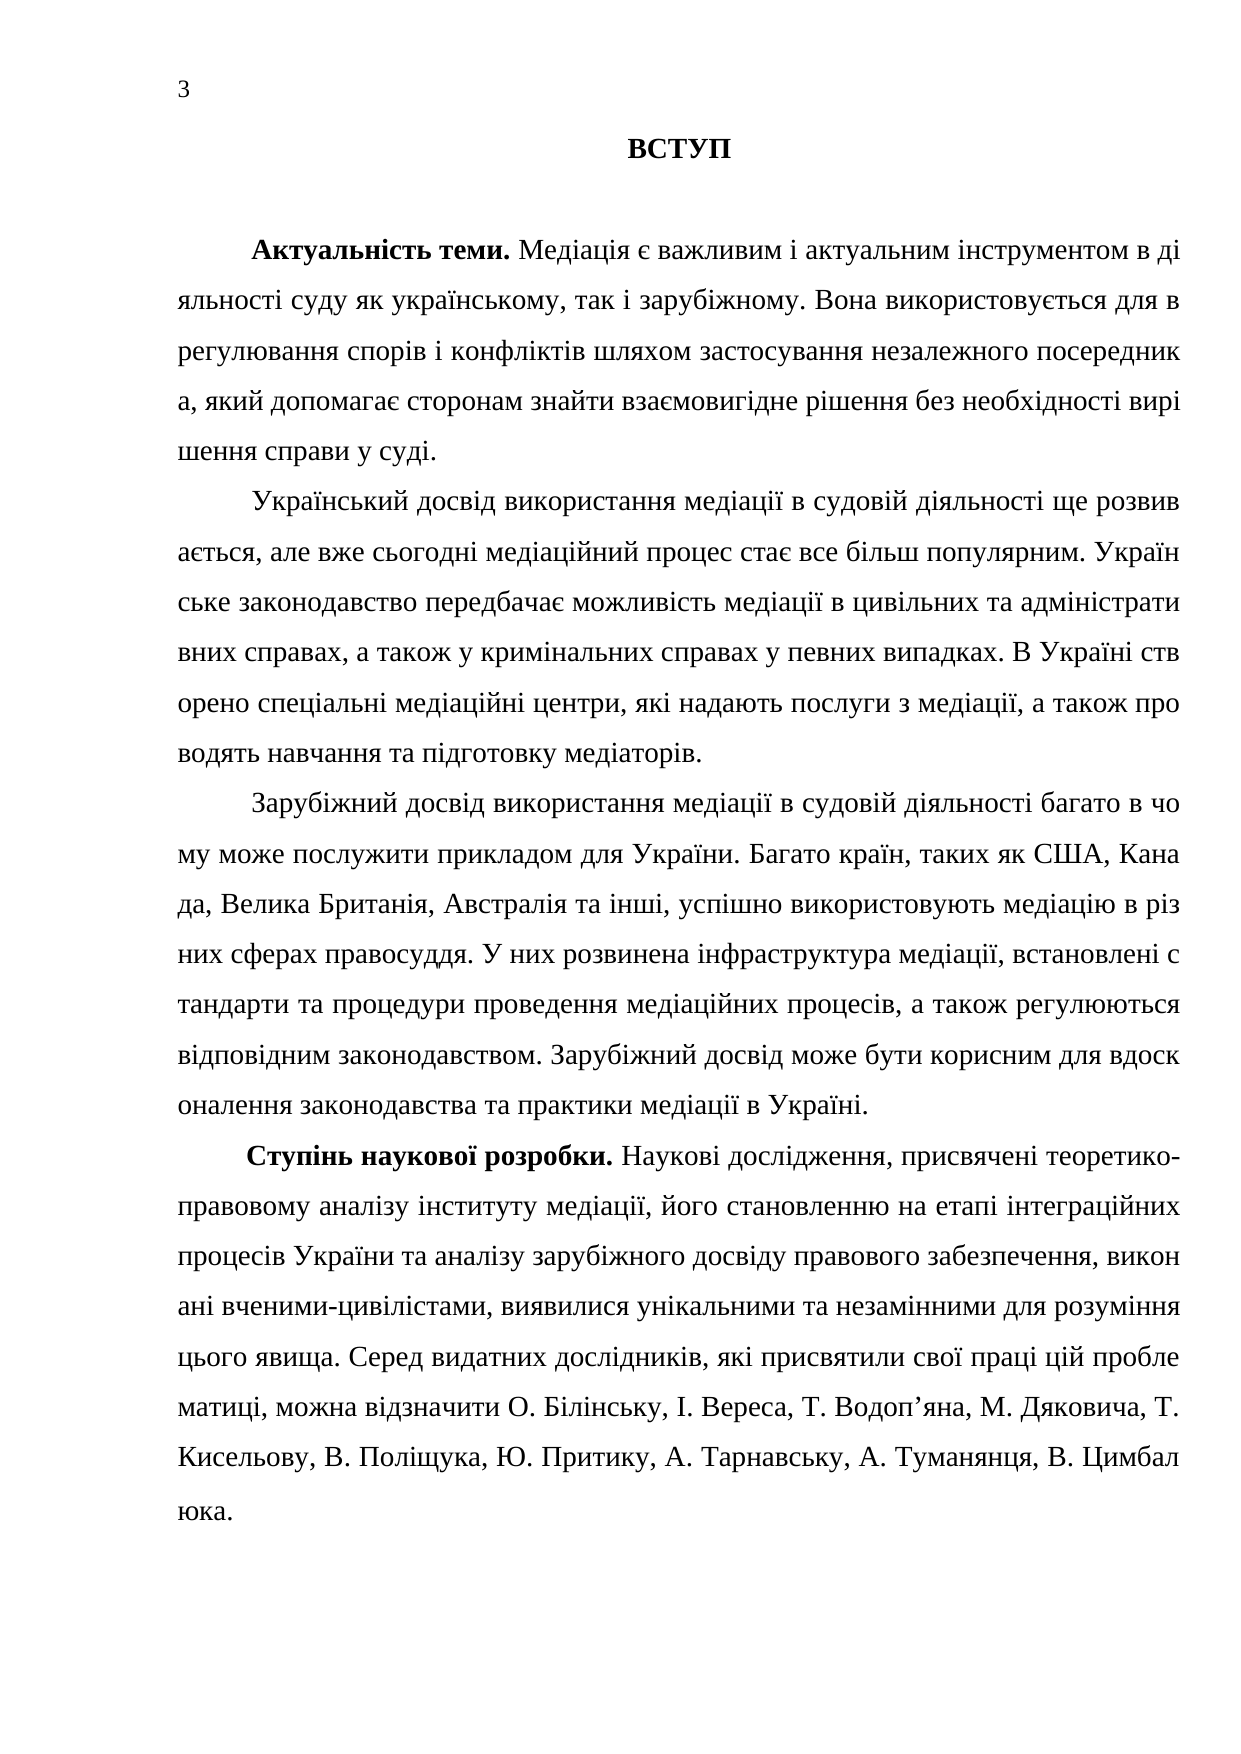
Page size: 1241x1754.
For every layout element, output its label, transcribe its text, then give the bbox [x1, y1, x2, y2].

text Актуальність теми. Медіація є важливим і актуальним інструментом в діяльності суду як українському, так і зарубіжному. Вона використовується для врегулювання спорів і конфліктів шляхом застосування незалежного посередника, який допомагає сторонам знайти взаємовигідне рішення без необхідності вирішення справи у суді. [177, 232, 1181, 467]
text Український досвід використання медіації в судовій діяльності ще розвивається, але вже сьогодні медіаційний процес стає все більш популярним. Українське законодавство передбачає можливість медіації в цивільних та адміністративних справах, а також у кримінальних справах у певних випадках. В Україні створено спеціальні медіаційні центри, які надають послуги з медіації, а також проводять навчання та підготовку медіаторів. [177, 483, 1181, 769]
text Ступінь наукової розробки. Наукові дослідження, присвячені теоретико-правовому аналізу інституту медіації, його становленню на етапі інтеграційних процесів України та аналізу зарубіжного досвіду правового забезпечення, виконані вченими-цивілістами, виявилися унікальними та незамінними для розуміння цього явища. Серед видатних дослідників, які присвятили свої праці цій проблематиці, можна відзначити О. Білінську, І. Вереса, Т. Водоп’яна, М. Дяковича, Т. Кисельову, В. Поліщука, Ю. Притику, А. Тарнавську, А. Туманянця, В. Цимбалюка. [177, 1138, 1181, 1527]
text Зарубіжний досвід використання медіації в судовій діяльності багато в чому може послужити прикладом для України. Багато країн, таких як США, Канада, Велика Британія, Австралія та інші, успішно використовують медіацію в різних сферах правосуддя. У них розвинена інфраструктура медіації, встановлені стандарти та процедури проведення медіаційних процесів, а також регулюються відповідним законодавством. Зарубіжний досвід може бути корисним для вдосконалення законодавства та практики медіації в Україні. [177, 785, 1181, 1121]
text ВСТУП [177, 131, 1181, 165]
